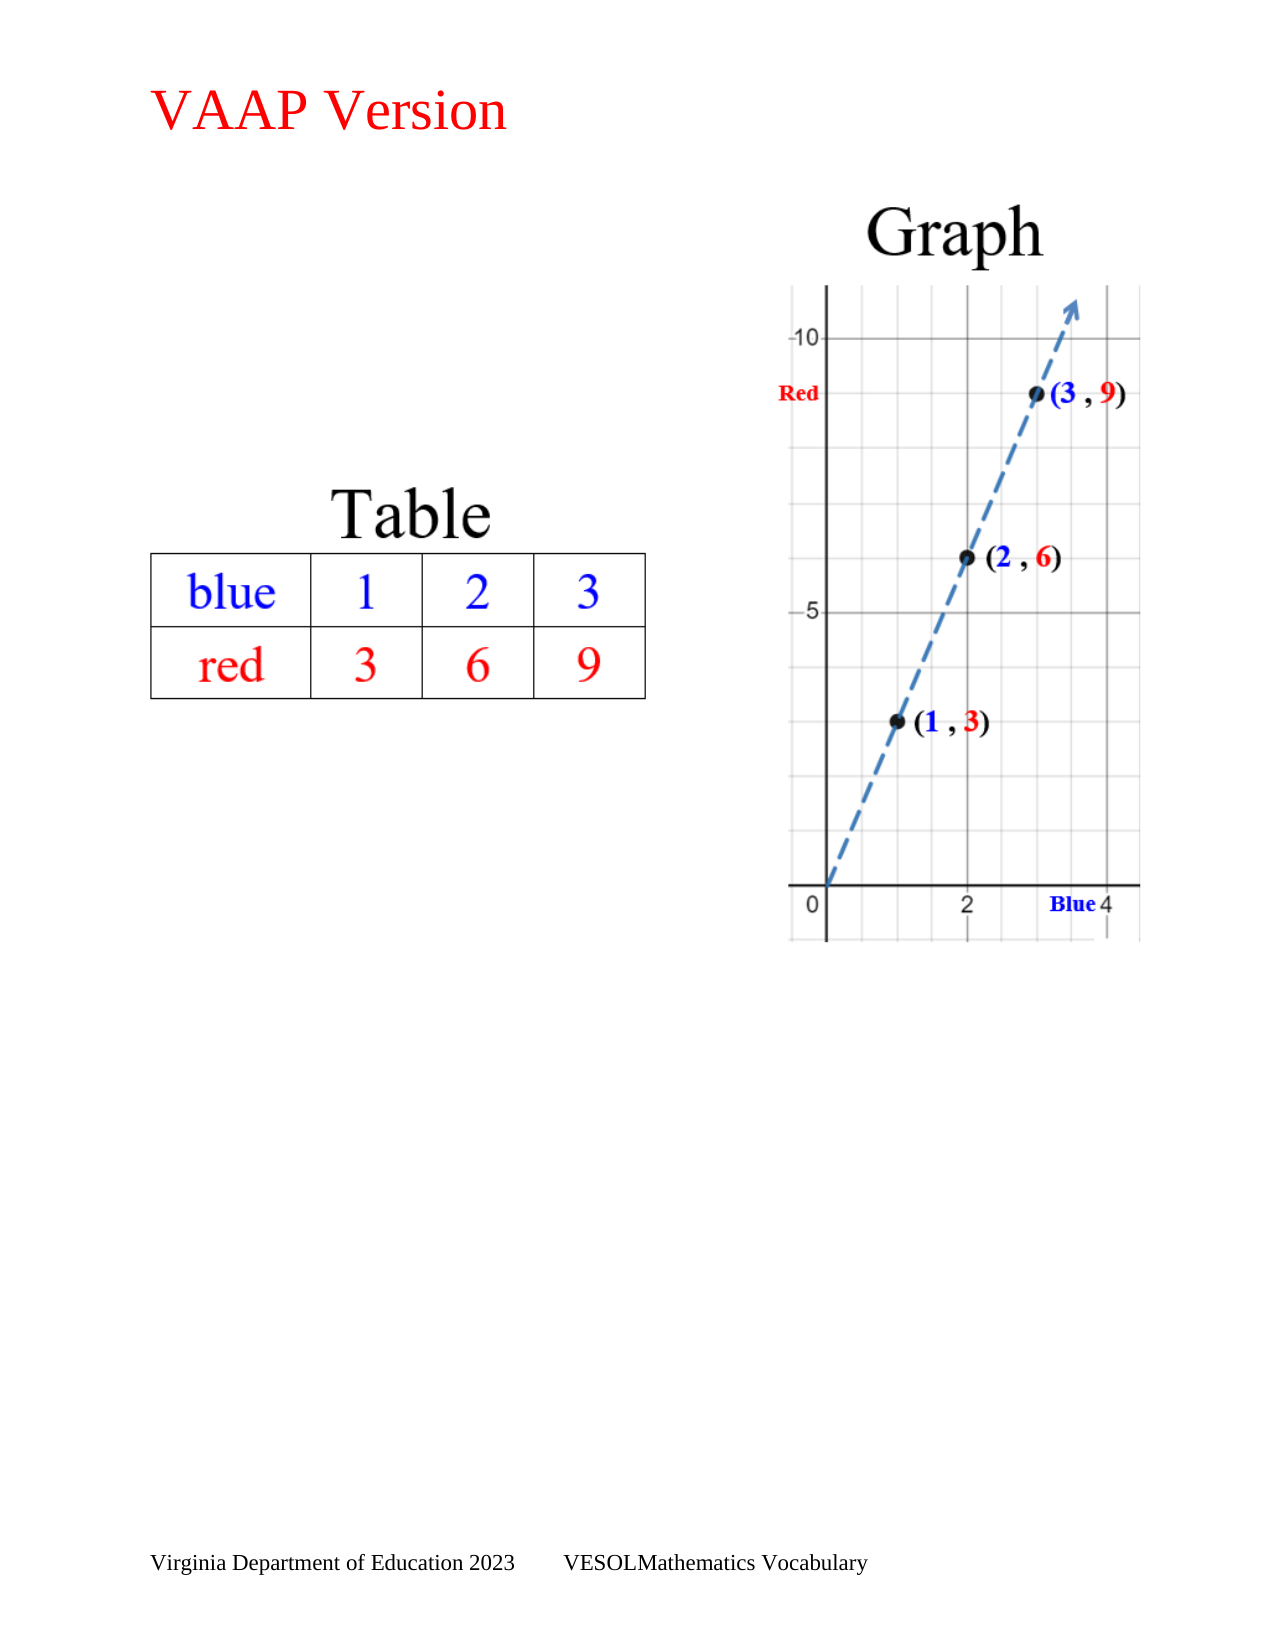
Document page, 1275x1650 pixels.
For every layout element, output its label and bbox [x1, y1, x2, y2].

picture [112, 150, 1174, 998]
